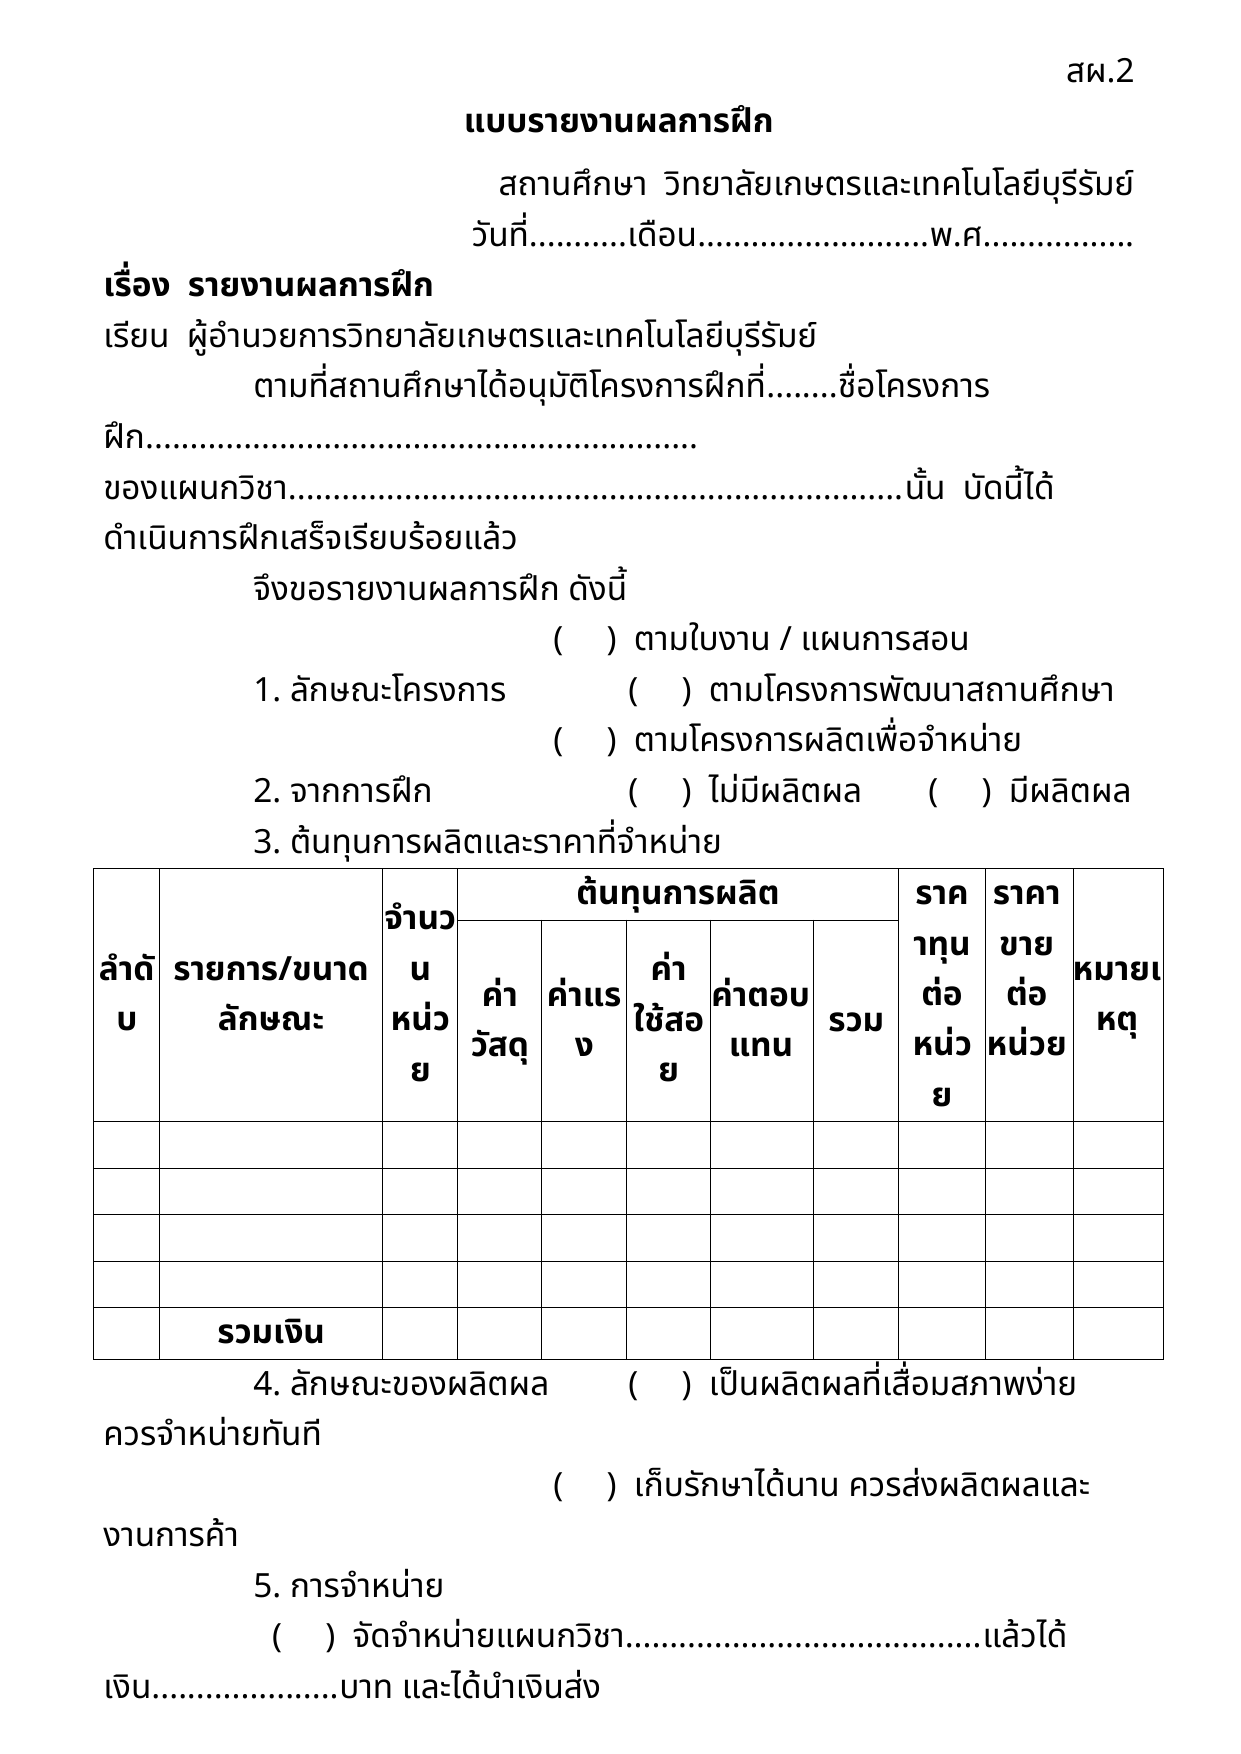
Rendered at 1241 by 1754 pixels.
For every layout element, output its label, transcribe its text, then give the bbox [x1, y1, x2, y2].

table_cell [160, 1262, 382, 1307]
table_cell [383, 1215, 457, 1261]
table_cell [814, 1308, 898, 1358]
table_header ลำดับ [94, 869, 159, 1121]
table_cell รวม [814, 921, 898, 1121]
text 1. ลักษณะโครงการ ( ) ตามโครงการพัฒนาสถานศึกษา [103, 666, 1134, 716]
table_cell [986, 1215, 1073, 1261]
table_cell [627, 1169, 710, 1214]
text 5. การจำหน่าย [103, 1562, 1134, 1612]
table_cell [383, 1308, 457, 1358]
table_cell [383, 1262, 457, 1307]
text เรียน ผู้อำนวยการวิทยาลัยเกษตรและเทคโนโลยีบุรีรัมย์ [103, 312, 1134, 362]
table_cell [458, 1308, 541, 1358]
text ของแผนกวิชา.....................................................................นั้น บัดนี้ได้ดำเนินการฝึกเสร็จเรียบร้อยแล้ว [103, 463, 1134, 564]
table_header ราคาทุนต่อหน่วย [899, 869, 985, 1121]
text ตามที่สถานศึกษาได้อนุมัติโครงการฝึกที่........ชื่อโครงการฝึก.............................................................. [103, 362, 1134, 463]
table_header ราคาขายต่อ หน่วย [986, 869, 1073, 1121]
table_cell [1074, 1215, 1163, 1261]
table_cell [1074, 1122, 1163, 1168]
text เรื่อง รายงานผลการฝึก [103, 261, 1134, 312]
table_cell [383, 1169, 457, 1214]
table_cell [542, 1122, 626, 1168]
text วันที่...........เดือน..........................พ.ศ................. [103, 211, 1134, 261]
table_cell ค่าใช้สอย [627, 921, 710, 1121]
subtitle แบบรายงานผลการฝึก [103, 97, 1134, 148]
table_cell [711, 1215, 813, 1261]
table_cell [458, 1215, 541, 1261]
text 3. ต้นทุนการผลิตและราคาที่จำหน่าย [103, 817, 1134, 868]
table_cell [383, 1122, 457, 1168]
table_cell [986, 1308, 1073, 1358]
table_cell [627, 1308, 710, 1358]
table_header ต้นทุนการผลิต [458, 869, 898, 919]
table_cell [1074, 1169, 1163, 1214]
table_cell [899, 1122, 985, 1168]
text สผ.2 [103, 47, 1134, 97]
table_cell [986, 1169, 1073, 1214]
text สถานศึกษา วิทยาลัยเกษตรและเทคโนโลยีบุรีรัมย์ [103, 160, 1134, 211]
text ( ) เก็บรักษาได้นาน ควรส่งผลิตผลและงานการค้า [103, 1461, 1134, 1562]
table_cell [458, 1122, 541, 1168]
table_cell [711, 1169, 813, 1214]
table_cell [458, 1262, 541, 1307]
table_cell ค่าตอบ แทน [711, 921, 813, 1121]
table_cell [814, 1215, 898, 1261]
table_cell [160, 1169, 382, 1214]
table_cell [814, 1262, 898, 1307]
text 2. จากการฝึก ( ) ไม่มีผลิตผล ( ) มีผลิตผล [103, 767, 1134, 817]
table_cell [899, 1215, 985, 1261]
table_cell [711, 1308, 813, 1358]
text จึงขอรายงานผลการฝึก ดังนี้ [103, 564, 1134, 615]
table_cell [899, 1169, 985, 1214]
text ( ) ตามใบงาน / แผนการสอน [103, 615, 1134, 666]
table_header หมายเหตุ [1074, 869, 1163, 1121]
table_cell [711, 1262, 813, 1307]
table_cell [986, 1262, 1073, 1307]
table_cell [94, 1262, 159, 1307]
table_cell [94, 1215, 159, 1261]
table_cell [814, 1169, 898, 1214]
table_cell [1074, 1308, 1163, 1358]
table_header จำนวนหน่วย [383, 869, 457, 1121]
table_cell ค่าแรง [542, 921, 626, 1121]
table_cell [94, 1308, 159, 1358]
table_cell ค่าวัสดุ [458, 921, 541, 1121]
text ( ) จัดจำหน่ายแผนกวิชา........................................แล้วได้เงิน.....................บาท และได้นำเงินส่ง [103, 1612, 1134, 1713]
table_cell [899, 1308, 985, 1358]
table_cell [814, 1122, 898, 1168]
text 4. ลักษณะของผลิตผล ( ) เป็นผลิตผลที่เสื่อมสภาพง่าย ควรจำหน่ายทันที [103, 1360, 1134, 1461]
table_header รายการ/ขนาดลักษณะ [160, 869, 382, 1121]
table_cell [899, 1262, 985, 1307]
table_cell [711, 1122, 813, 1168]
table_cell [1074, 1262, 1163, 1307]
table_cell [542, 1169, 626, 1214]
text ( ) ตามโครงการผลิตเพื่อจำหน่าย [103, 716, 1134, 767]
table_cell [458, 1169, 541, 1214]
table_cell [627, 1122, 710, 1168]
table_cell รวมเงิน [160, 1308, 382, 1358]
table_cell [627, 1215, 710, 1261]
table_cell [986, 1122, 1073, 1168]
table_cell [627, 1262, 710, 1307]
table_cell [542, 1262, 626, 1307]
table_cell [542, 1215, 626, 1261]
table_cell [94, 1169, 159, 1214]
table_cell [160, 1215, 382, 1261]
table_cell [160, 1122, 382, 1168]
table_cell [94, 1122, 159, 1168]
table_cell [542, 1308, 626, 1358]
